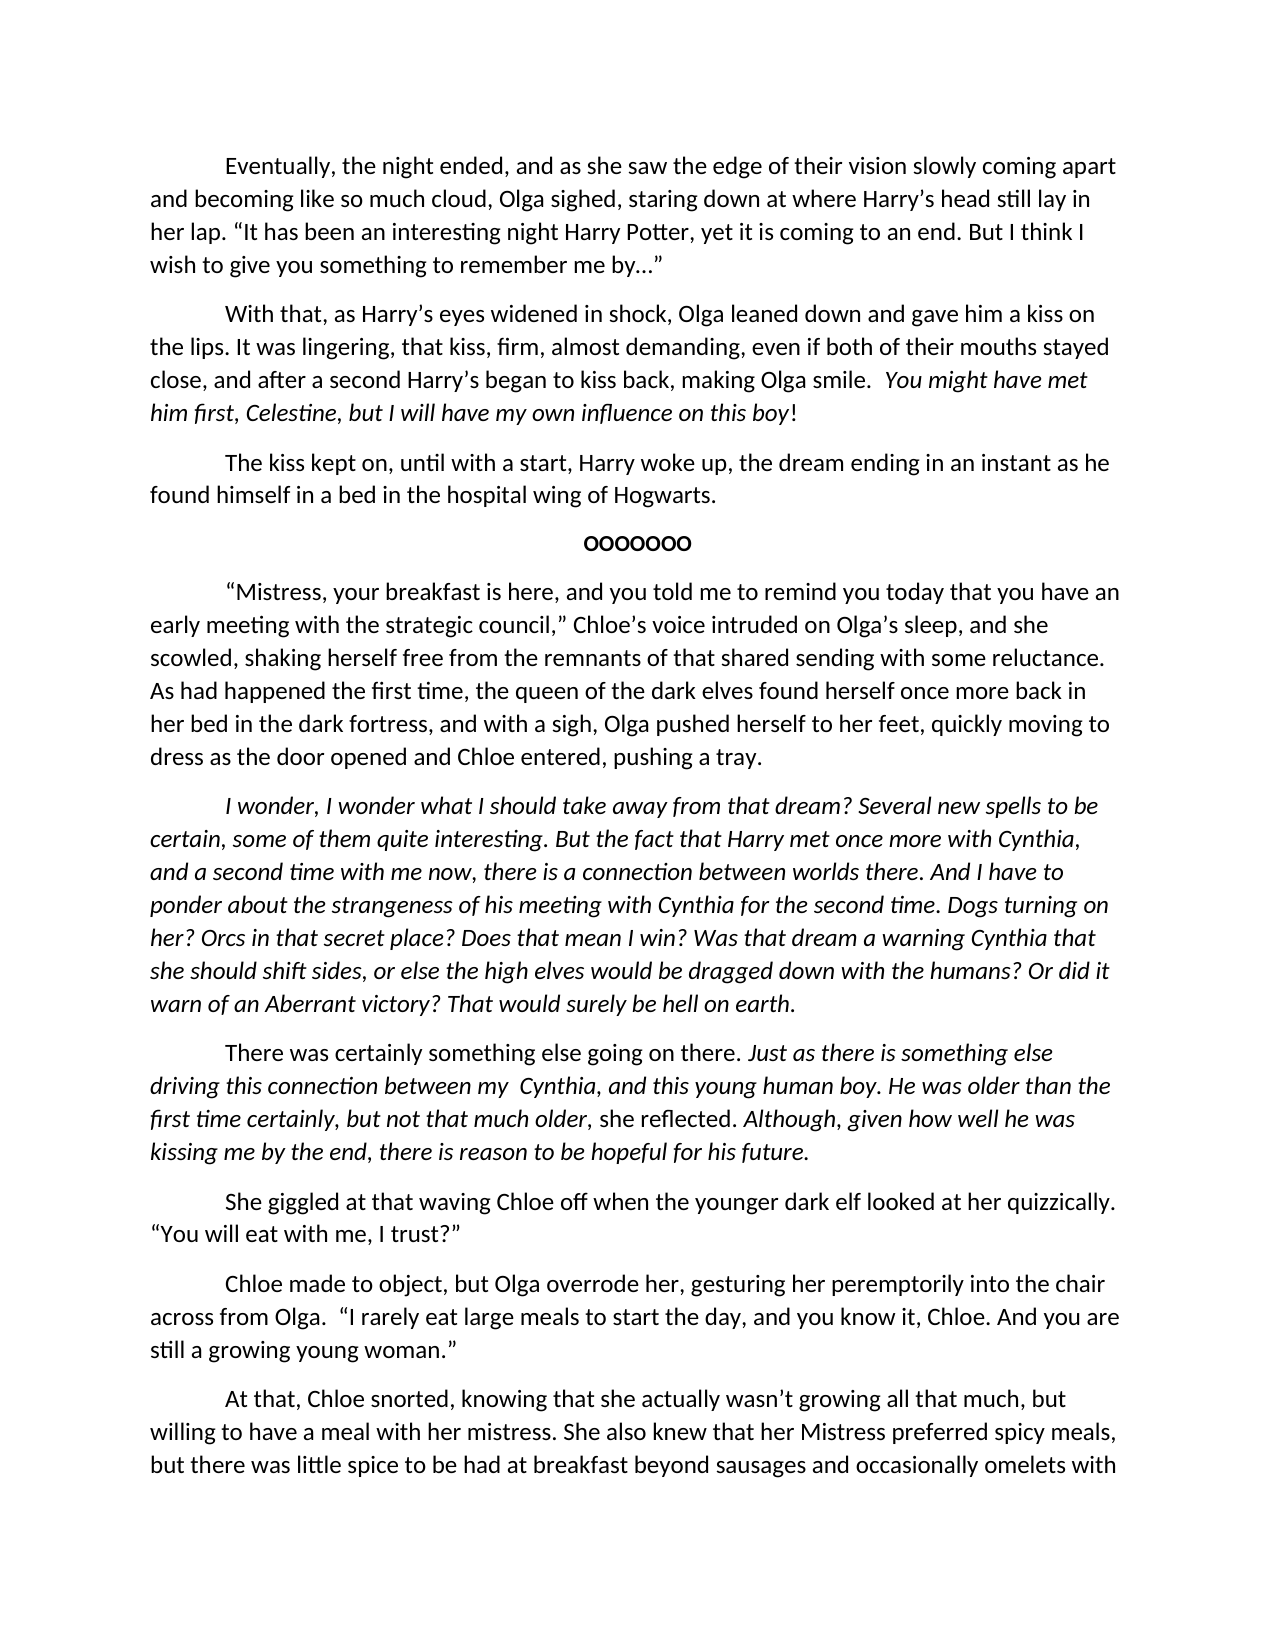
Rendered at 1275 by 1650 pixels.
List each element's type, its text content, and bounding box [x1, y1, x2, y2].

text Chloe made to object, but Olga overrode her, gesturing her peremptorily into the chair across from Olga. “I rarely eat large meals to start the day, and you know it, Chloe. And you are still a growing young woman.” [150, 1268, 1125, 1364]
text Eventually, the night ended, and as she saw the edge of their vision slowly coming apart and becoming like so much cloud, Olga sighed, staring down at where Harry’s head still lay in her lap. “It has been an interesting night Harry Potter, yet it is coming to an end. But I think I wish to give you something to remember me by…” [150, 150, 1125, 279]
text I wonder, I wonder what I should take away from that dream? Several new spells to be certain, some of them quite interesting. But the fact that Harry met once more with Cynthia, and a second time with me now, there is a connection between worlds there. And I have to ponder about the strangeness of his meeting with Cynthia for the second time. Dogs turning on her? Orcs in that secret place? Does that mean I win? Was that dream a warning Cynthia that she should shift sides, or else the high elves would be dragged down with the humans? Or did it warn of an Aberrant victory? That would surely be hell on earth. [150, 790, 1125, 1018]
text There was certainly something else going on there. Just as there is something else driving this connection between my Cynthia, and this young human boy. He was older than the first time certainly, but not that much older, she reflected. Although, given how well he was kissing me by the end, there is reason to be hopeful for his future. [150, 1037, 1125, 1167]
text She giggled at that waving Chloe off when the younger dark elf looked at her quizzically. “You will eat with me, I trust?” [150, 1186, 1125, 1249]
text The kiss kept on, until with a start, Harry woke up, the dream ending in an instant as he found himself in a bed in the hospital wing of Hogwarts. [150, 447, 1125, 510]
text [150, 1383, 1125, 1480]
text “Mistress, your breakfast is here, and you told me to remind you today that you have an early meeting with the strategic council,” Chloe’s voice intruded on Olga’s sleep, and she scowled, shaking herself free from the remnants of that shared sending with some reluctance. As had happened the first time, the queen of the dark elves found herself once more back in her bed in the dark fortress, and with a sigh, Olga pushed herself to her feet, quickly moving to dress as the door opened and Chloe entered, pushing a tray. [150, 576, 1125, 771]
text With that, as Harry’s eyes widened in shock, Olga leaned down and gave him a kiss on the lips. It was lingering, that kiss, firm, almost demanding, even if both of their mouths stayed close, and after a second Harry’s began to kiss back, making Olga smile. You might have met him first, Celestine, but I will have my own influence on this boy! [150, 298, 1125, 428]
text OOOOOOO [150, 529, 1125, 557]
